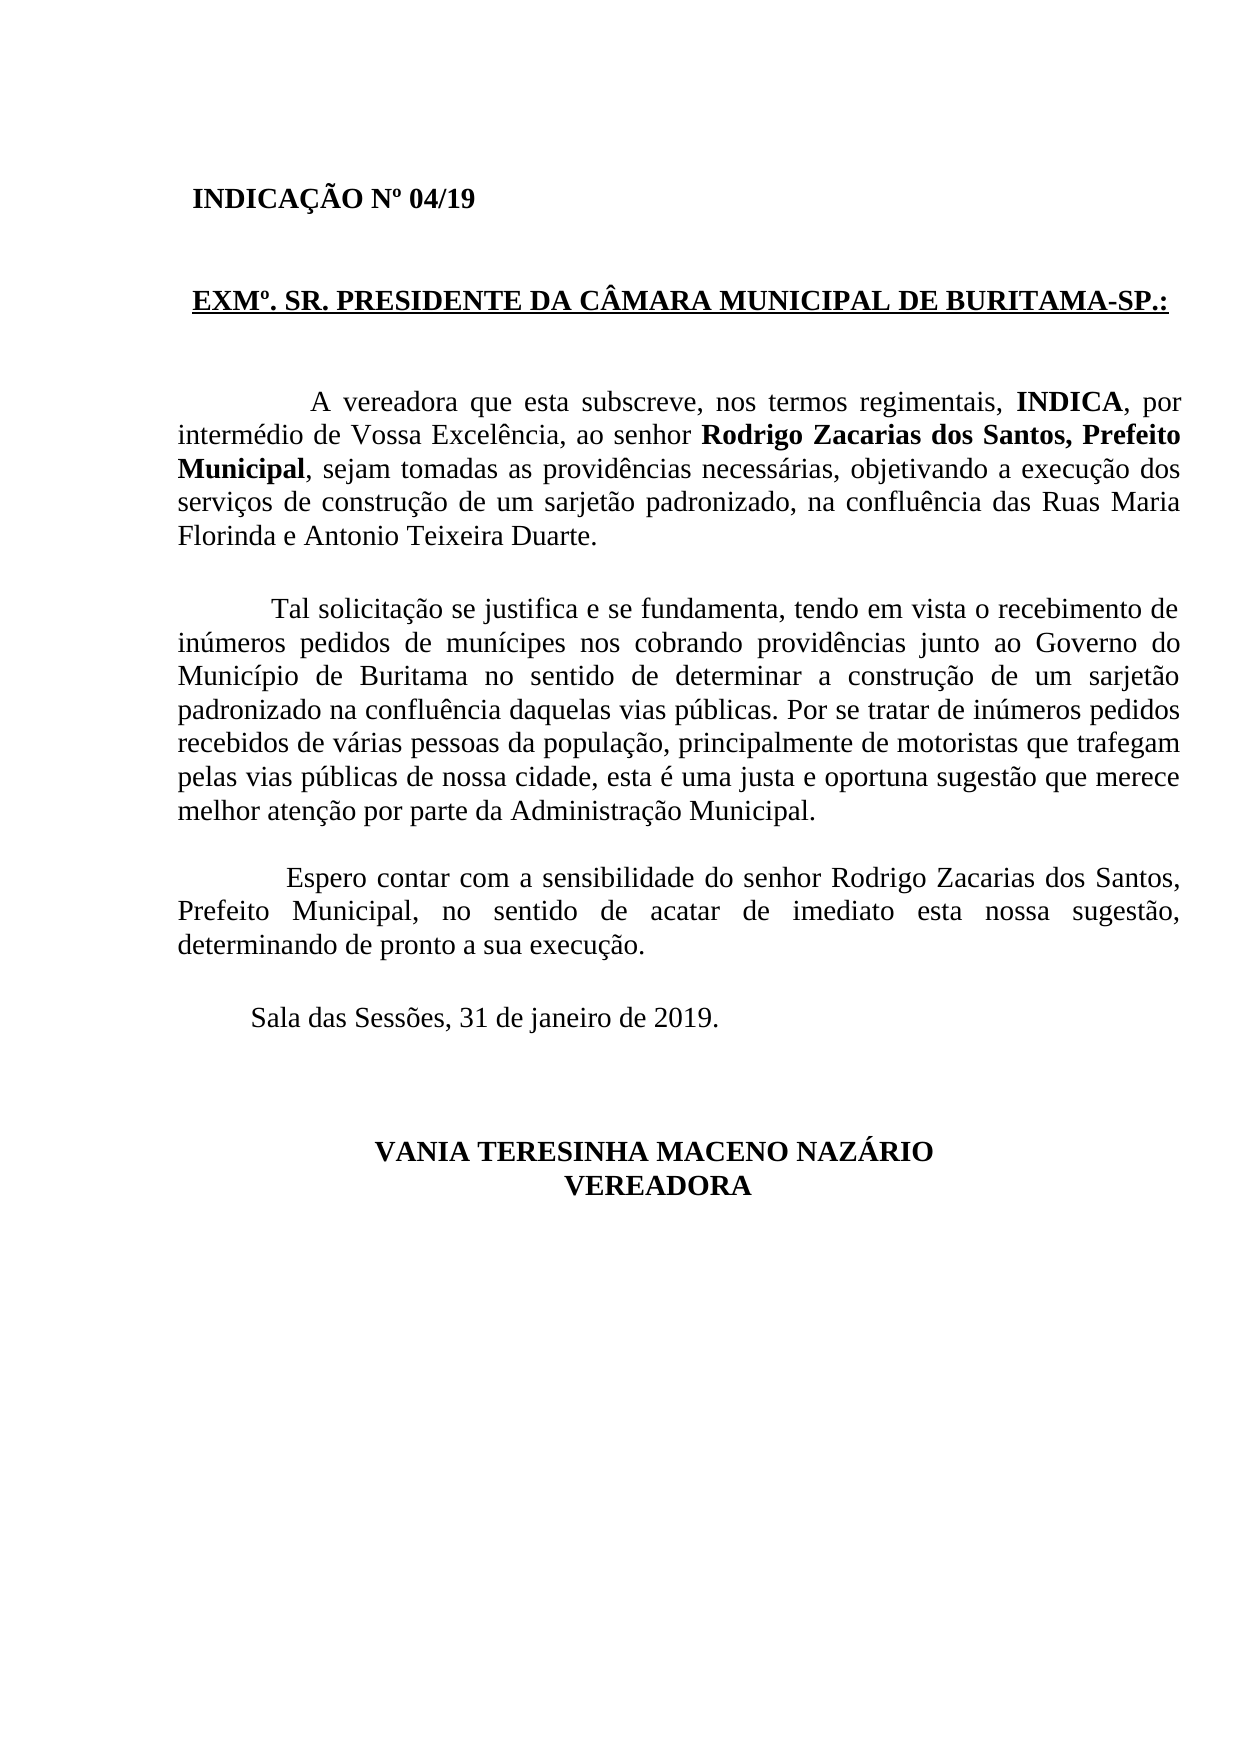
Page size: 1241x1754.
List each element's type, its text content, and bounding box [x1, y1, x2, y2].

text EXMº. SR. PRESIDENTE DA CÂMARA MUNICIPAL DE BURITAMA-SP.: [192, 283, 1196, 317]
text Espero contar com a sensibilidade do senhor Rodrigo Zacarias dos Santos, Prefeito Municipal, no sentido de acatar de imediato esta nossa sugestão, determinando de pronto a sua execução. [177, 860, 1181, 960]
text Sala das Sessões, 31 de janeiro de 2019. [192, 1000, 1196, 1033]
text Tal solicitação se justifica e se fundamenta, tendo em vista o recebimento de inúmeros pedidos de munícipes nos cobrando providências junto ao Governo do Município de Buritama no sentido de determinar a construção de um sarjetão padronizado na confluência daquelas vias públicas. Por se tratar de inúmeros pedidos recebidos de várias pessoas da população, principalmente de motoristas que trafegam pelas vias públicas de nossa cidade, esta é uma justa e oportuna sugestão que merece melhor atenção por parte da Administração Municipal. [177, 591, 1181, 826]
text A vereadora que esta subscreve, nos termos regimentais, INDICA, por intermédio de Vossa Excelência, ao senhor Rodrigo Zacarias dos Santos, Prefeito Municipal, sejam tomadas as providências necessárias, objetivando a execução dos serviços de construção de um sarjetão padronizado, na confluência das Ruas Maria Florinda e Antonio Teixeira Duarte. [177, 384, 1181, 552]
text VEREADORA [192, 1168, 1196, 1201]
text INDICAÇÃO Nº 04/19 [192, 182, 1196, 215]
text VANIA TERESINHA MACENO NAZÁRIO [192, 1134, 1196, 1168]
